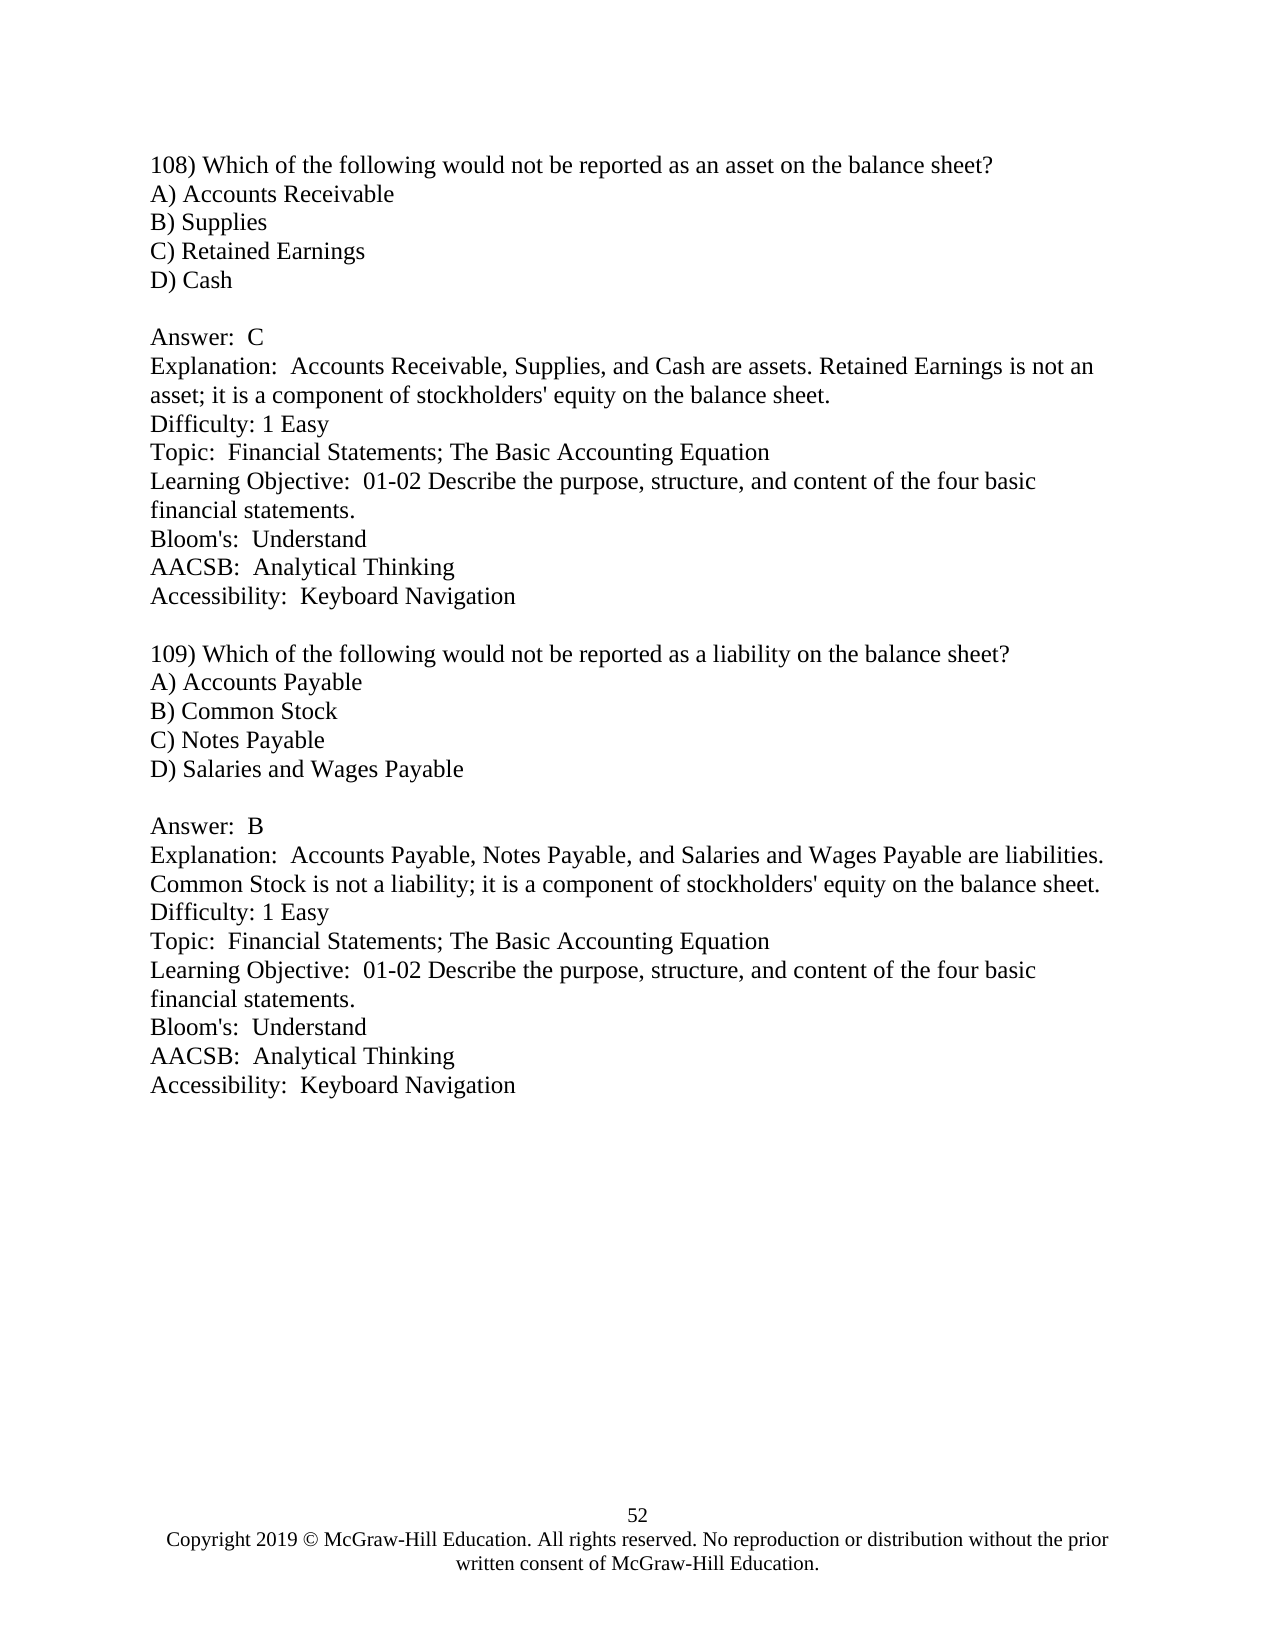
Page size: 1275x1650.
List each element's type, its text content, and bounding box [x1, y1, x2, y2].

text C) Notes Payable [150, 725, 1125, 754]
text Bloom's: Understand [150, 1012, 1125, 1041]
text AACSB: Analytical Thinking [150, 1041, 1125, 1070]
text Difficulty: 1 Easy [150, 897, 1125, 926]
text Learning Objective: 01-02 Describe the purpose, structure, and content of the four basic financial statements. [150, 466, 1125, 524]
text AACSB: Analytical Thinking [150, 552, 1125, 581]
text Difficulty: 1 Easy [150, 409, 1125, 437]
text B) Supplies [150, 207, 1125, 236]
text Answer: B [150, 811, 1125, 840]
text D) Salaries and Wages Payable [150, 754, 1125, 782]
text Explanation: Accounts Receivable, Supplies, and Cash are assets. Retained Earnings is not an asset; it is a component of stockholders' equity on the balance sheet. [150, 351, 1125, 409]
text Accessibility: Keyboard Navigation [150, 581, 1125, 610]
text Topic: Financial Statements; The Basic Accounting Equation [150, 926, 1125, 955]
text Accessibility: Keyboard Navigation [150, 1070, 1125, 1099]
text Topic: Financial Statements; The Basic Accounting Equation [150, 437, 1125, 466]
text 108) Which of the following would not be reported as an asset on the balance sheet? [150, 150, 1125, 179]
text Answer: C [150, 322, 1125, 351]
text A) Accounts Receivable [150, 179, 1125, 207]
text C) Retained Earnings [150, 236, 1125, 265]
text D) Cash [150, 265, 1125, 294]
text Explanation: Accounts Payable, Notes Payable, and Salaries and Wages Payable are liabilities. Common Stock is not a liability; it is a component of stockholders' equity on the balance sheet. [150, 840, 1125, 897]
text 109) Which of the following would not be reported as a liability on the balance sheet? [150, 639, 1125, 667]
text B) Common Stock [150, 696, 1125, 725]
text Bloom's: Understand [150, 524, 1125, 552]
text A) Accounts Payable [150, 667, 1125, 696]
text Learning Objective: 01-02 Describe the purpose, structure, and content of the four basic financial statements. [150, 955, 1125, 1012]
